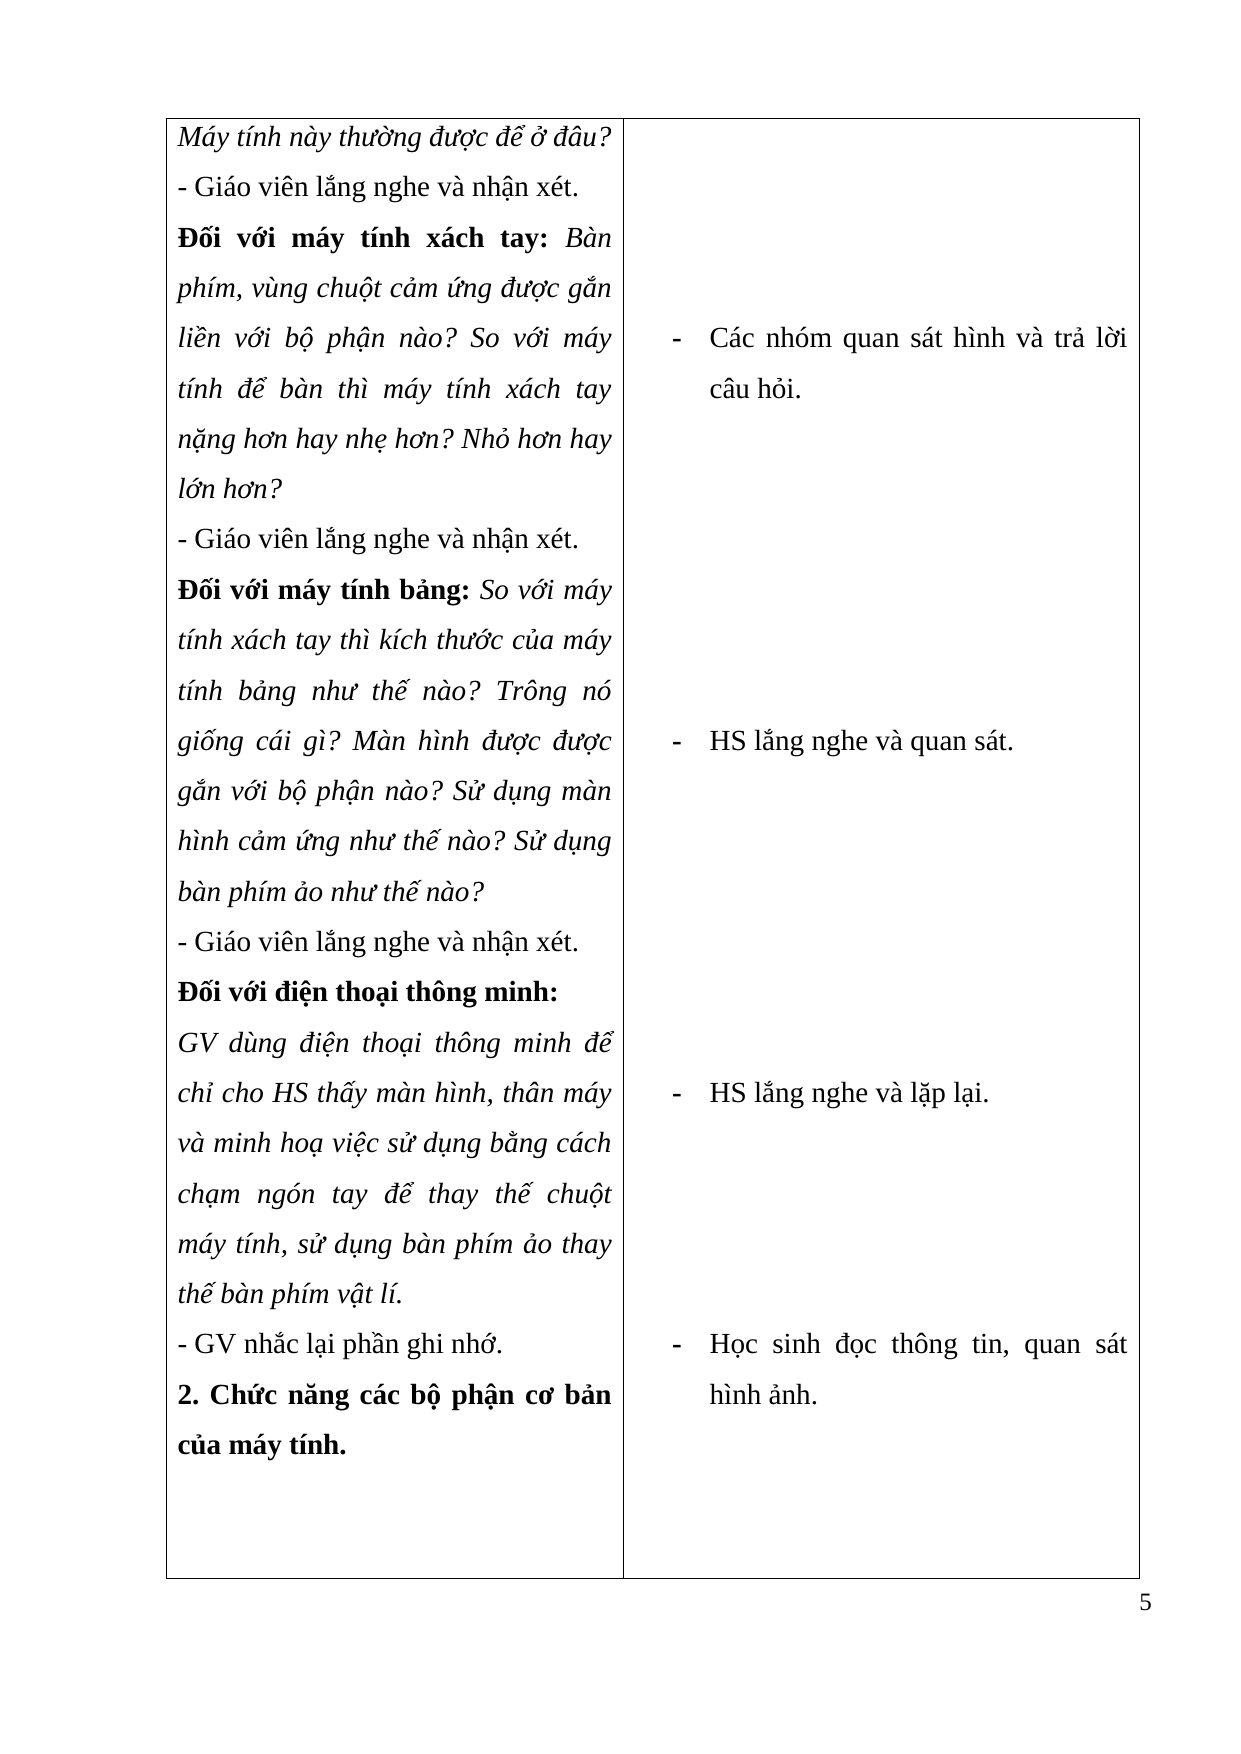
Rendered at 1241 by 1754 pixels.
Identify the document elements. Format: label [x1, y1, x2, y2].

table_cell [624, 119, 1139, 1578]
table_cell [167, 119, 623, 1578]
